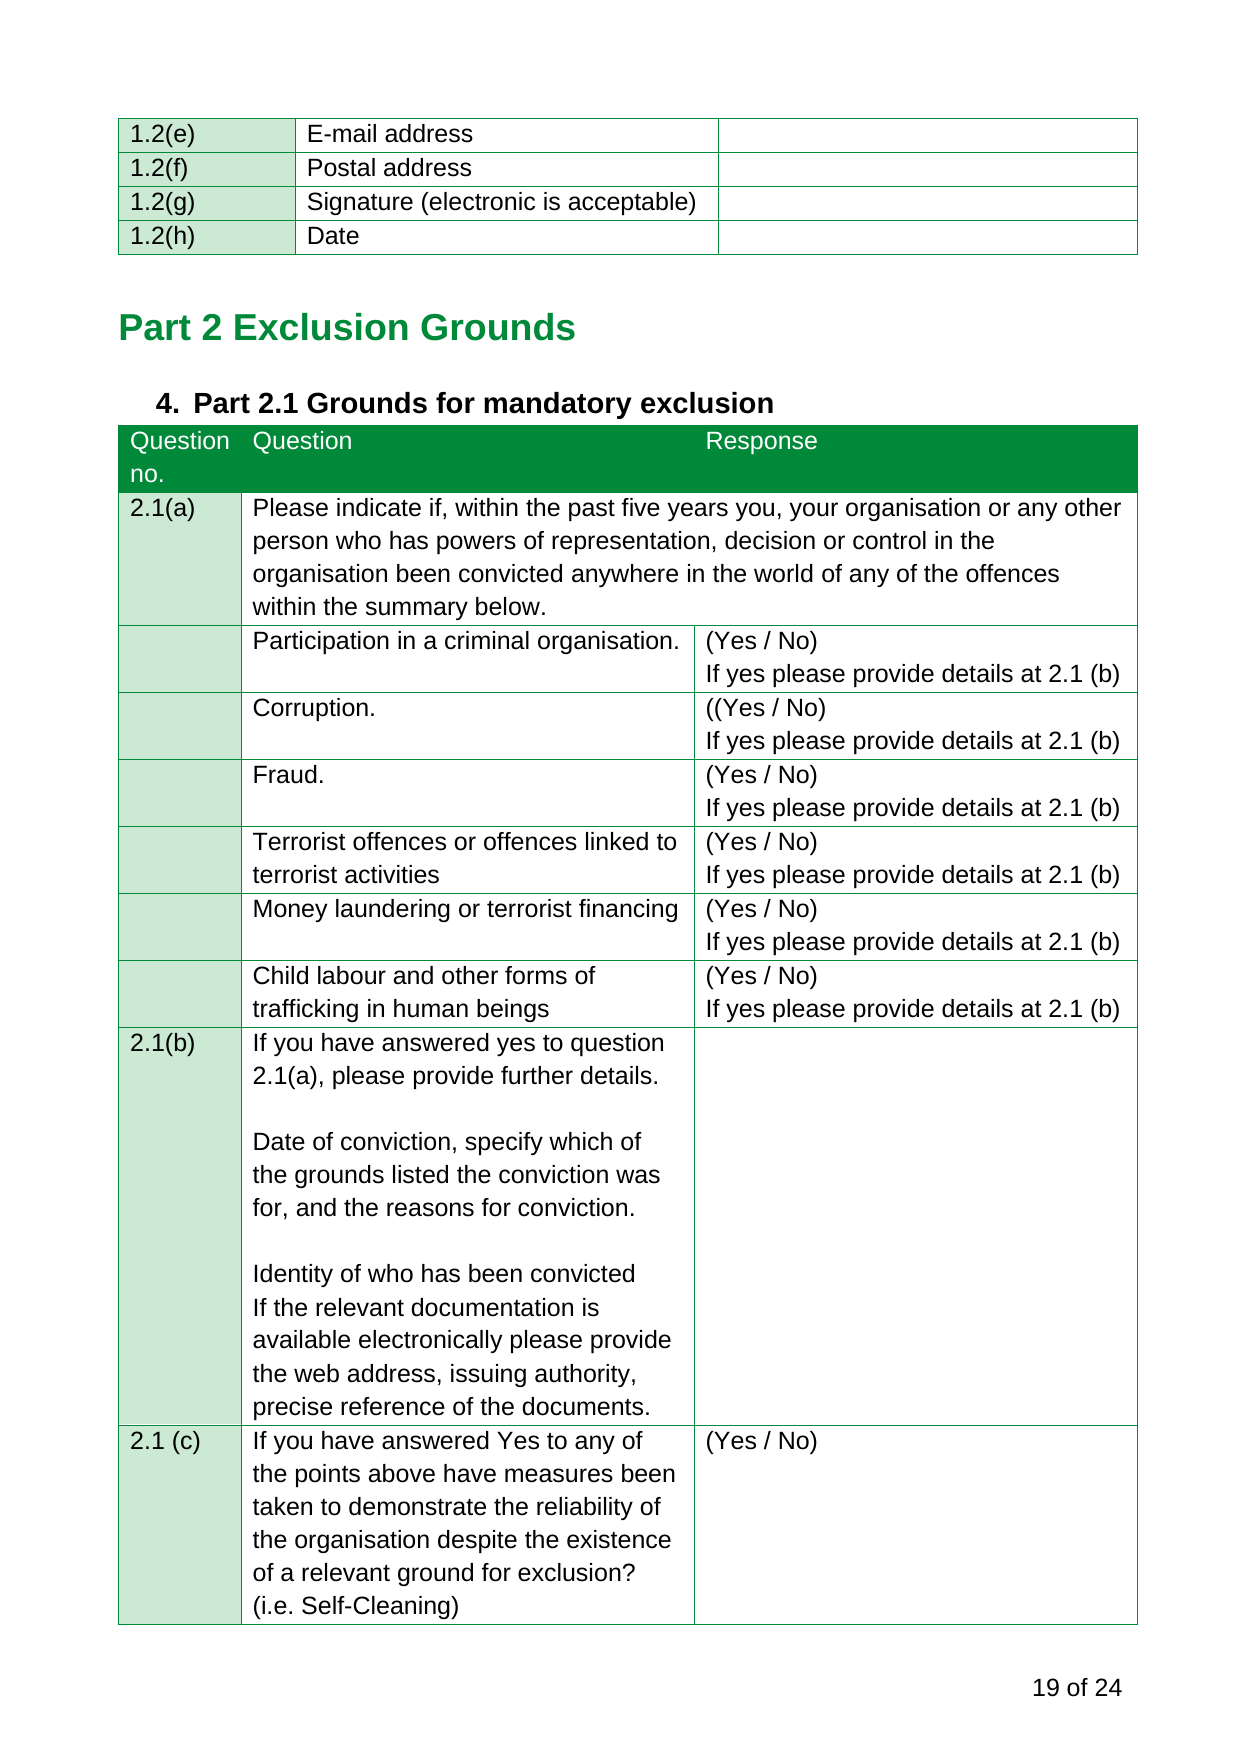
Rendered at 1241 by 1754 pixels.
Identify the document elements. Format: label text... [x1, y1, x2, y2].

table_cell 2.1(b) [119, 1028, 241, 1424]
table_cell [119, 693, 241, 759]
table_header Question no. [119, 426, 241, 492]
table_cell Participation in a criminal organisation. [242, 626, 694, 692]
table_cell [119, 626, 241, 692]
table_cell Signature (electronic is acceptable) [296, 187, 718, 220]
table_cell [719, 187, 1137, 220]
table_header Question [242, 426, 694, 492]
table_cell [719, 119, 1137, 152]
table_cell 1.2(g) [119, 187, 295, 220]
table_cell [719, 221, 1137, 254]
table_cell (Yes / No) If yes please provide details at 2.1 (b) [695, 760, 1137, 826]
table_cell Corruption. [242, 693, 694, 759]
table_cell (Yes / No) [695, 1426, 1137, 1624]
table_cell E-mail address [296, 119, 718, 152]
table_cell Child labour and other forms of trafficking in human beings [242, 961, 694, 1027]
table_cell 2.1(a) [119, 493, 241, 625]
table_cell [719, 153, 1137, 186]
table_cell (Yes / No) If yes please provide details at 2.1 (b) [695, 827, 1137, 893]
table_cell (Yes / No) If yes please provide details at 2.1 (b) [695, 961, 1137, 1027]
table_cell Please indicate if, within the past five years you, your organisation or any other person who has powers of representation, decision or control in the organisation been convicted anywhere in the world of any of the offences within the summary below. [242, 493, 1137, 625]
table_cell [695, 1028, 1137, 1424]
table_cell [119, 827, 241, 893]
table_cell (Yes / No) If yes please provide details at 2.1 (b) [695, 894, 1137, 960]
table_cell Money laundering or terrorist financing [242, 894, 694, 960]
table_cell [119, 961, 241, 1027]
table_cell 1.2(h) [119, 221, 295, 254]
subtitle Part 2 Exclusion Grounds [118, 305, 1122, 348]
table_cell If you have answered Yes to any of the points above have measures been taken to demonstrate the reliability of the organisation despite the existence of a relevant ground for exclusion? (i.e. Self-Cleaning) [242, 1426, 694, 1624]
table_cell 1.2(f) [119, 153, 295, 186]
table_cell (Yes / No) If yes please provide details at 2.1 (b) [695, 626, 1137, 692]
table_cell ((Yes / No) If yes please provide details at 2.1 (b) [695, 693, 1137, 759]
subtitle Part 2.1 Grounds for mandatory exclusion [156, 386, 1122, 419]
table_cell Postal address [296, 153, 718, 186]
table_cell Terrorist offences or offences linked to terrorist activities [242, 827, 694, 893]
table_cell Fraud. [242, 760, 694, 826]
table_cell 2.1 (c) [119, 1426, 241, 1624]
table_cell [119, 894, 241, 960]
table_cell 1.2(e) [119, 119, 295, 152]
table_cell If you have answered yes to question 2.1(a), please provide further details. Date of conviction, specify which of the grounds listed the conviction was for, and the reasons for conviction. Identity of who has been convicted If the relevant documentation is available electronically please provide the web address, issuing authority, precise reference of the documents. [242, 1028, 694, 1424]
table_cell [119, 760, 241, 826]
table_cell Date [296, 221, 718, 254]
table_header Response [695, 426, 1137, 492]
